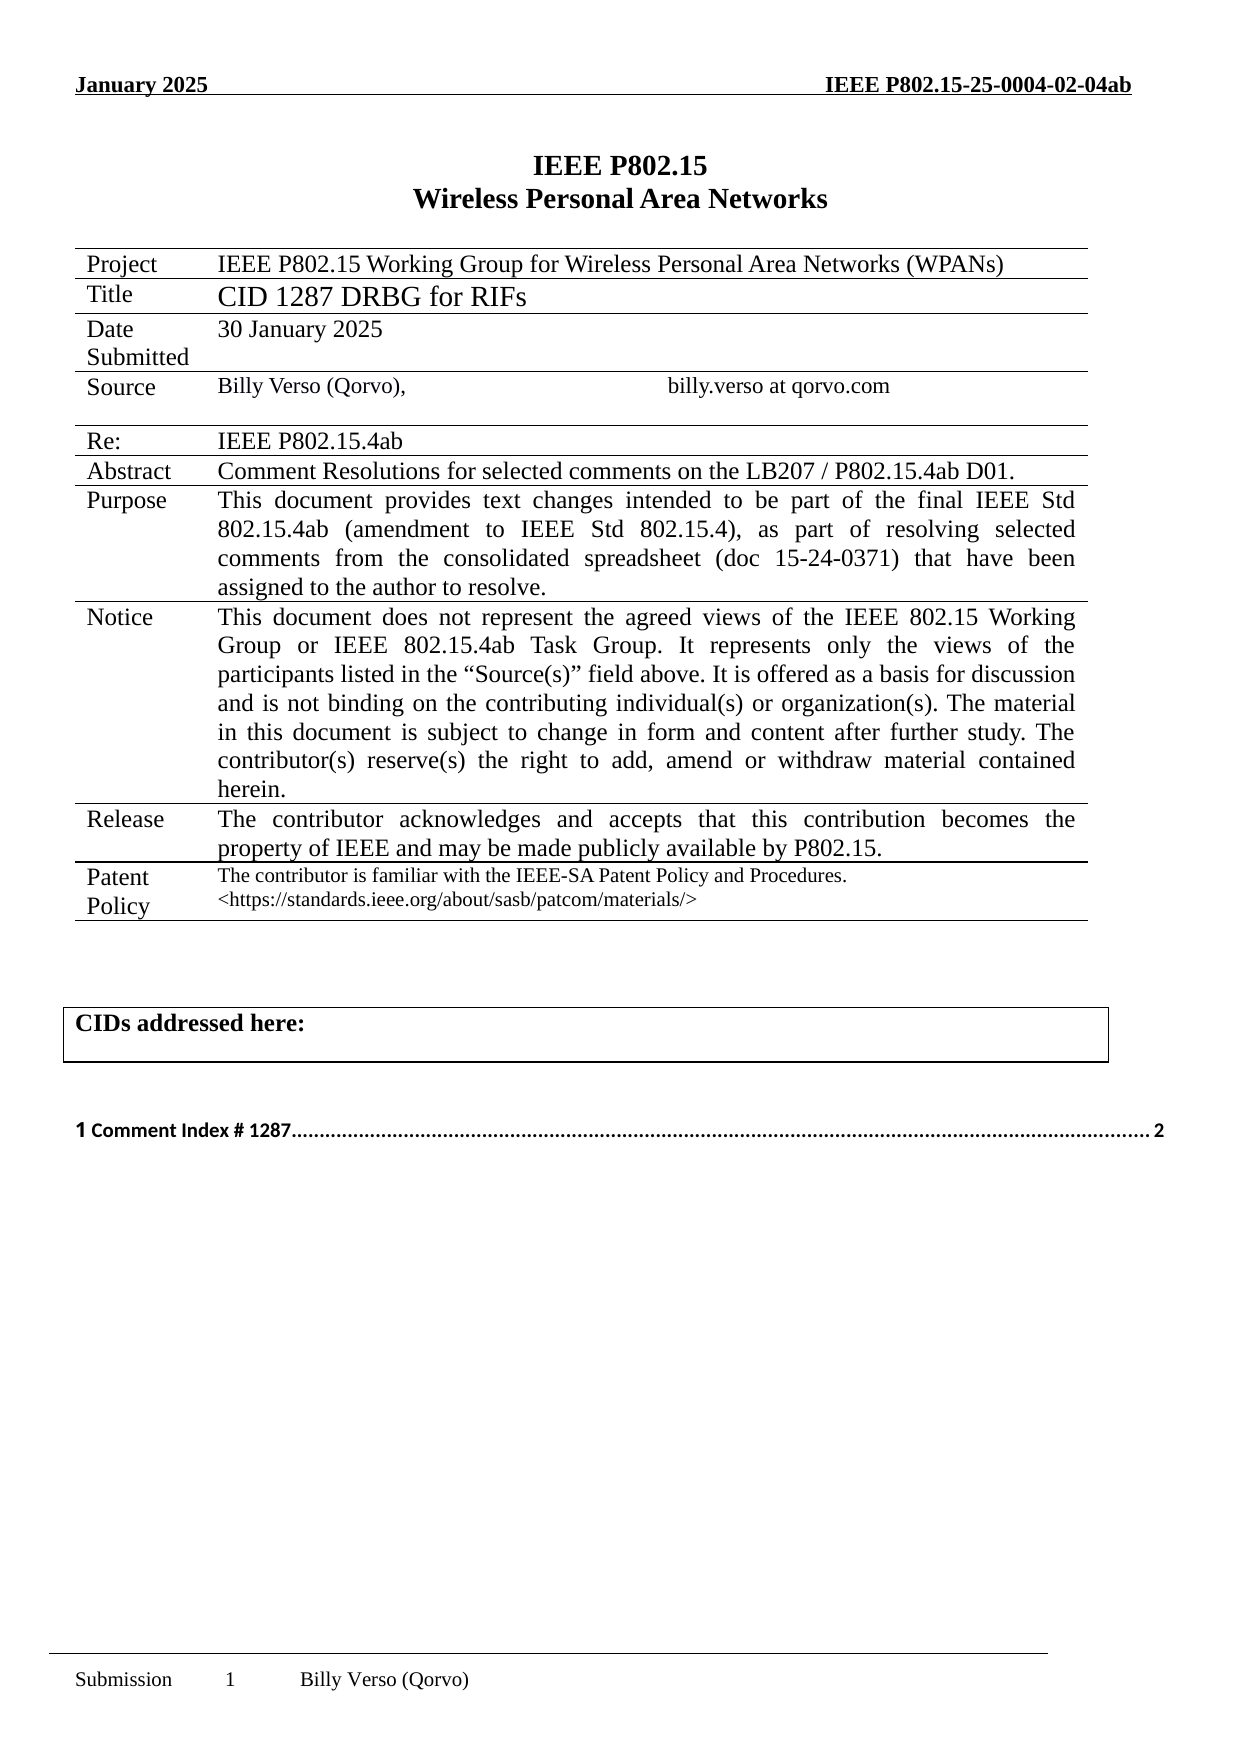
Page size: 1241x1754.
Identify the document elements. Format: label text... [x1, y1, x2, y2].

table_cell Purpose [75, 486, 206, 601]
table_cell Notice [75, 602, 206, 803]
table_header IEEE P802.15 Working Group for Wireless Personal Area Networks (WPANs) [206, 249, 1088, 278]
text IEEE P802.15 [75, 148, 1165, 181]
table_cell billy.verso at qorvo.com [656, 372, 1088, 425]
text Wireless Personal Area Networks [75, 181, 1165, 215]
table_cell Abstract [75, 456, 206, 484]
table_cell Patent Policy [75, 863, 206, 920]
table_cell 30 January 2025 [206, 314, 1088, 371]
table_cell Comment Resolutions for selected comments on the LB207 / P802.15.4ab D01. [206, 456, 1088, 484]
table_cell This document does not represent the agreed views of the IEEE 802.15 Working Group or IEEE 802.15.4ab Task Group. It represents only the views of the participants listed in the “Source(s)” field above. It is offered as a basis for discussion and is not binding on the contributing individual(s) or organization(s). The material in this document is subject to change in form and content after further study. The contributor(s) reserve(s) the right to add, amend or withdraw material contained herein. [206, 602, 1088, 803]
table_cell Re: [75, 426, 206, 455]
table_cell Date Submitted [75, 314, 206, 371]
table_header Project [75, 249, 206, 278]
table_cell Release [75, 804, 206, 861]
table_cell CID 1287 DRBG for RIFs [206, 279, 1088, 313]
table_header CIDs addressed here: [64, 1008, 1108, 1061]
table_cell Title [75, 279, 206, 313]
table_cell This document provides text changes intended to be part of the final IEEE Std 802.15.4ab (amendment to IEEE Std 802.15.4), as part of resolving selected comments from the consolidated spreadsheet (doc 15-24-0371) that have been assigned to the author to resolve. [206, 486, 1088, 601]
text 1 Comment Index # 1287 2 [75, 1115, 1165, 1143]
table_cell The contributor acknowledges and accepts that this contribution becomes the property of IEEE and may be made publicly available by P802.15. [206, 804, 1088, 861]
table_cell IEEE P802.15.4ab [206, 426, 1088, 455]
table_cell Billy Verso (Qorvo), [206, 372, 656, 425]
table_cell Source [75, 372, 206, 425]
table_cell The contributor is familiar with the IEEE-SA Patent Policy and Procedures. <https://standards.ieee.org/about/sasb/patcom/materials/> [206, 863, 1088, 920]
